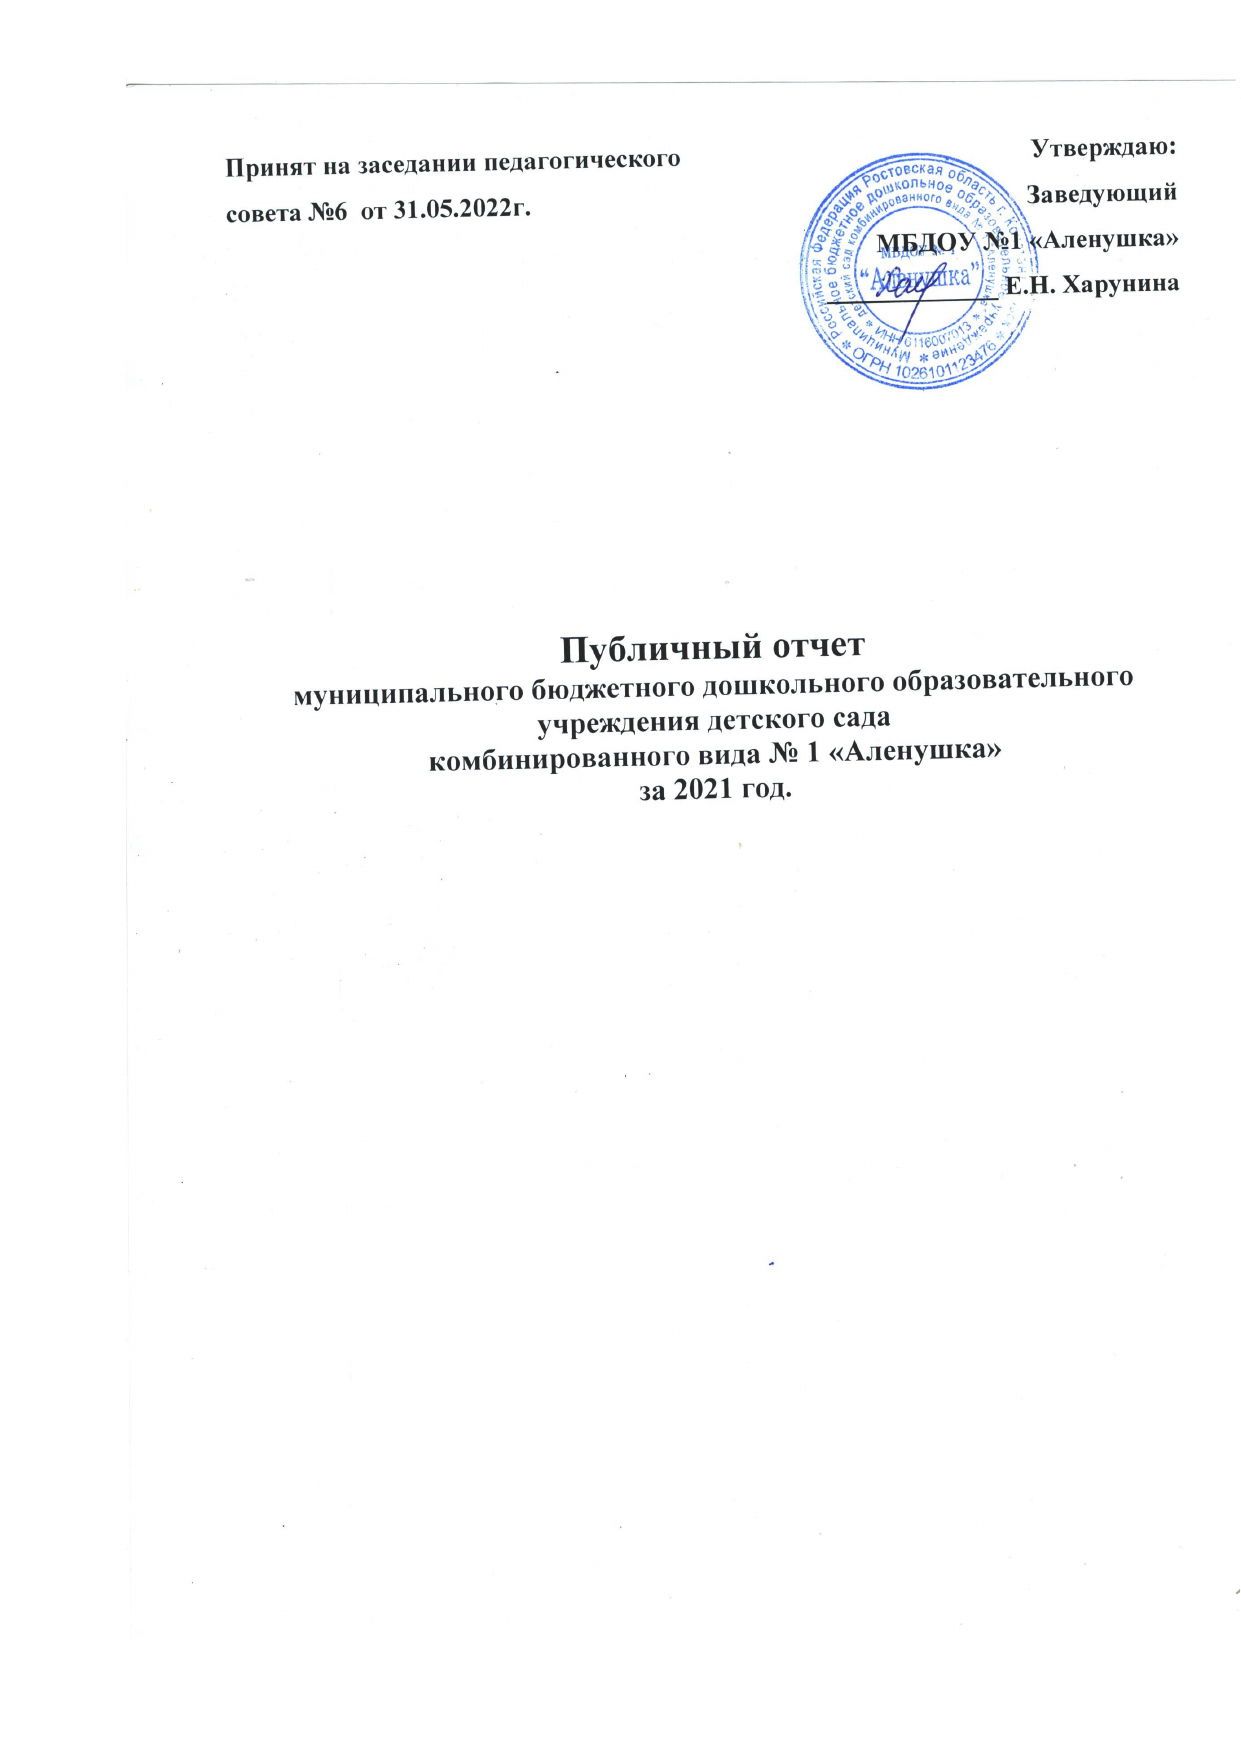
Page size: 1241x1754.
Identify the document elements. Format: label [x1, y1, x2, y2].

picture [118, 70, 1241, 1646]
